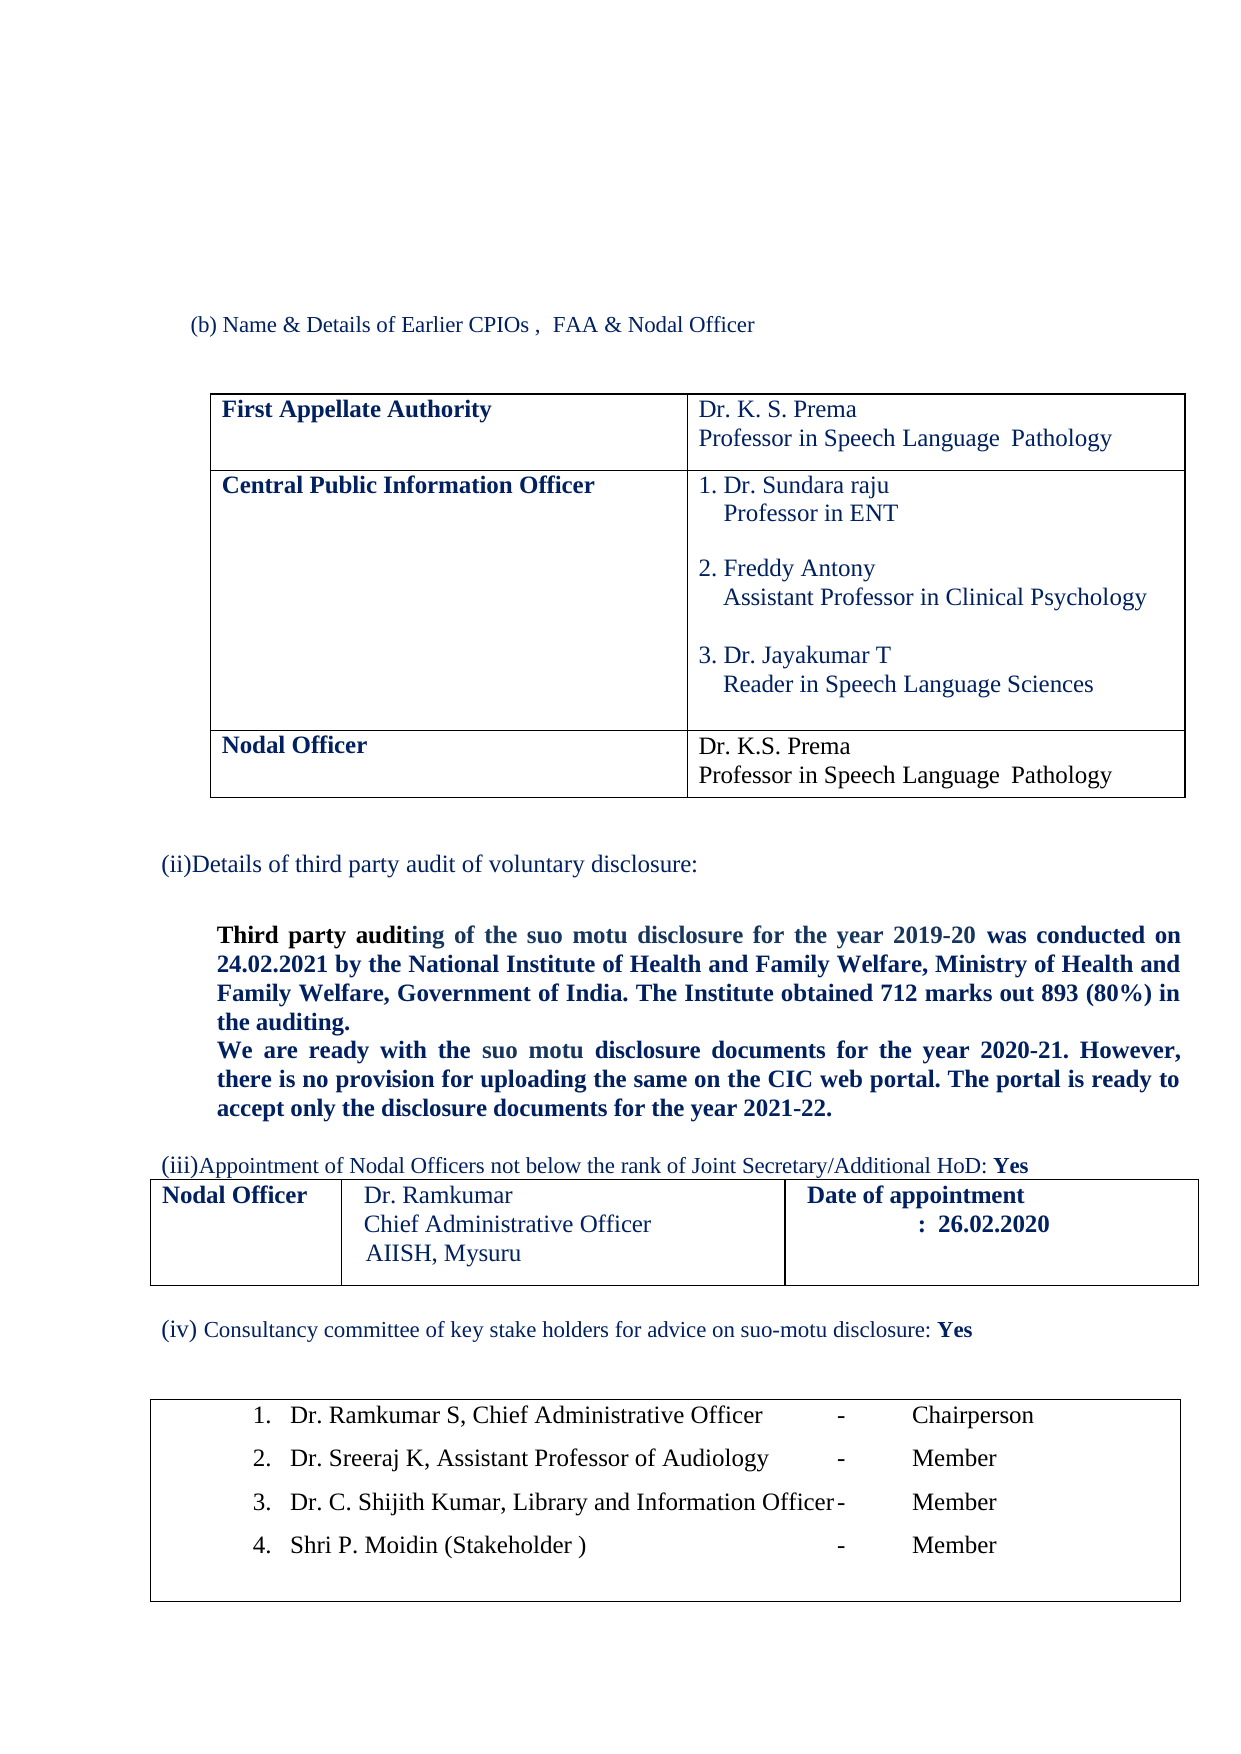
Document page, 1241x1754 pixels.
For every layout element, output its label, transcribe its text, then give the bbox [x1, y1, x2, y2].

list Appointment of Nodal Officers not below the rank of Joint Secretary/Additional HoD: Yes [161, 1151, 1181, 1179]
table_header First Appellate Authority [211, 395, 687, 470]
table_cell Dr. Sundara raju Professor in ENT Freddy Antony Assistant Professor in Clinical Psychology Dr. Jayakumar T Reader in Speech Language Sciences Dr. Pebbli Gopikishore Assistant Professor in Speech Pathology ) [688, 471, 1184, 730]
table_cell Dr. K.S. Prema Professor in Speech Language Pathology [688, 731, 1184, 797]
table_header Dr. K. S. Prema Professor in Speech Language Pathology [688, 395, 1184, 470]
text (b) Name & Details of Earlier CPIOs , FAA & Nodal Officer [190, 311, 1181, 337]
table_cell Nodal Officer [211, 731, 687, 797]
table_header Dr. Ramkumar S, Chief Administrative Officer - Chairperson Dr. Sreeraj K, Assistant Professor of Audiology - Member Dr. C. Shijith Kumar, Library and Information Officer - Member Shri P. Moidin (Stakeholder ) - Member [151, 1400, 1180, 1601]
table_header Dr. Ramkumar Chief Administrative Officer AIISH, Mysuru [342, 1180, 784, 1285]
list Details of third party audit of voluntary disclosure: [161, 849, 1181, 877]
list We are ready with the suo motu disclosure documents for the year 2020-21. However, there is no provision for uploading the same on the CIC web portal. The portal is ready to accept only the disclosure documents for the year 2021-22. [217, 1036, 1181, 1122]
list Consultancy committee of key stake holders for advice on suo-motu disclosure: Yes [161, 1314, 1181, 1343]
table_header Date of appointment : 26.02.2020 [786, 1180, 1198, 1285]
table_cell Central Public Information Officer [211, 471, 687, 730]
list Third party auditing of the suo motu disclosure for the year 2019-20 was conducted on 24.02.2021 by the National Institute of Health and Family Welfare, Ministry of Health and Family Welfare, Government of India. The Institute obtained 712 marks out 893 (80%) in the auditing. [217, 921, 1181, 1036]
table_header Nodal Officer [151, 1180, 341, 1285]
